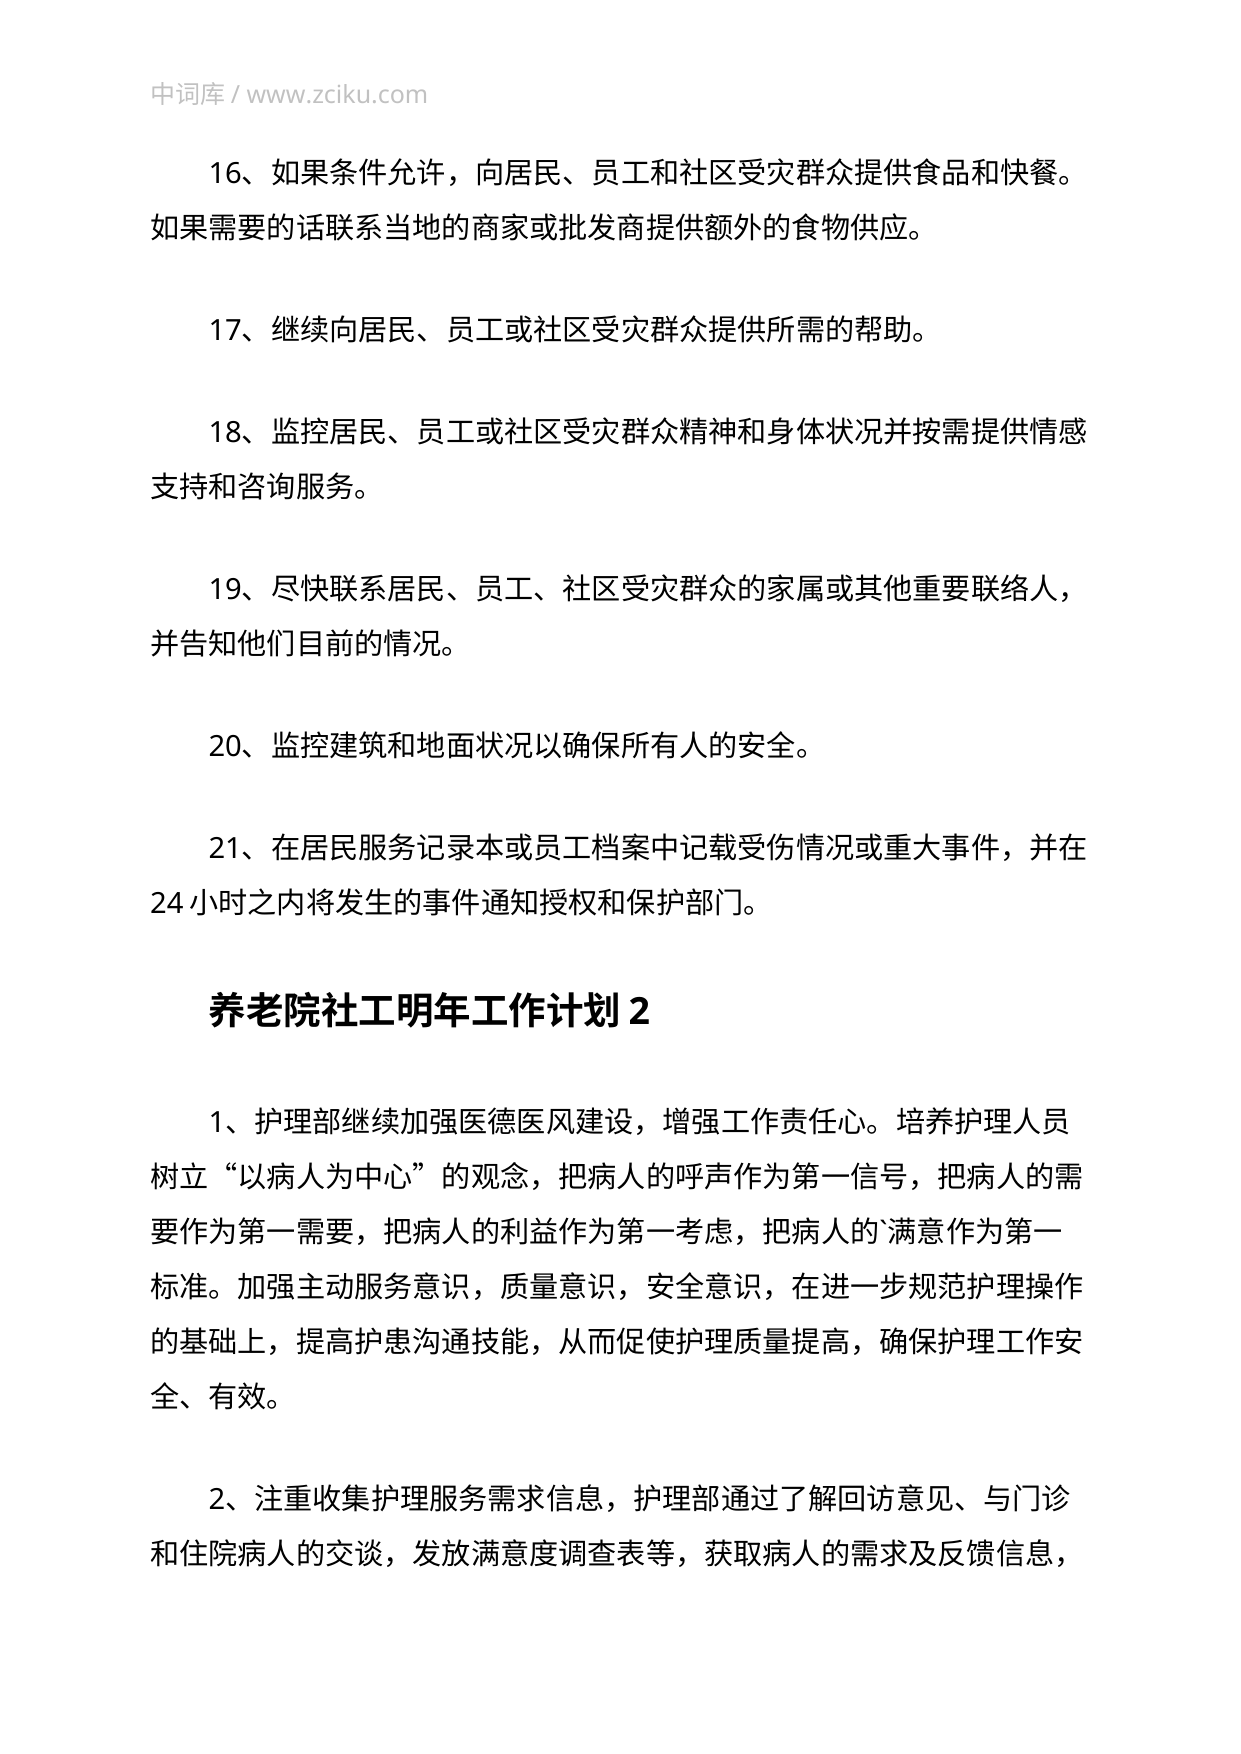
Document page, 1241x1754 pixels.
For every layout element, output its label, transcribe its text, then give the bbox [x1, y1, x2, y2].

text 19、尽快联系居民、员工、社区受灾群众的家属或其他重要联络人，并告知他们目前的情况。 [150, 566, 1090, 663]
text 21、在居民服务记录本或员工档案中记载受伤情况或重大事件，并在24小时之内将发生的事件通知授权和保护部门。 [150, 824, 1090, 922]
text 16、如果条件允许，向居民、员工和社区受灾群众提供食品和快餐。如果需要的话联系当地的商家或批发商提供额外的食物供应。 [150, 150, 1090, 247]
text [150, 1475, 1090, 1573]
text 养老院社工明年工作计划2 [150, 981, 1090, 1036]
text 18、监控居民、员工或社区受灾群众精神和身体状况并按需提供情感支持和咨询服务。 [150, 409, 1090, 506]
text 1、护理部继续加强医德医风建设，增强工作责任心。培养护理人员树立“以病人为中心”的观念，把病人的呼声作为第一信号，把病人的需要作为第一需要，把病人的利益作为第一考虑，把病人的`满意作为第一标准。加强主动服务意识，质量意识，安全意识，在进一步规范护理操作的基础上，提高护患沟通技能，从而促使护理质量提高，确保护理工作安全、有效。 [150, 1099, 1090, 1416]
text 20、监控建筑和地面状况以确保所有人的安全。 [150, 722, 1090, 765]
text 17、继续向居民、员工或社区受灾群众提供所需的帮助。 [150, 307, 1090, 349]
